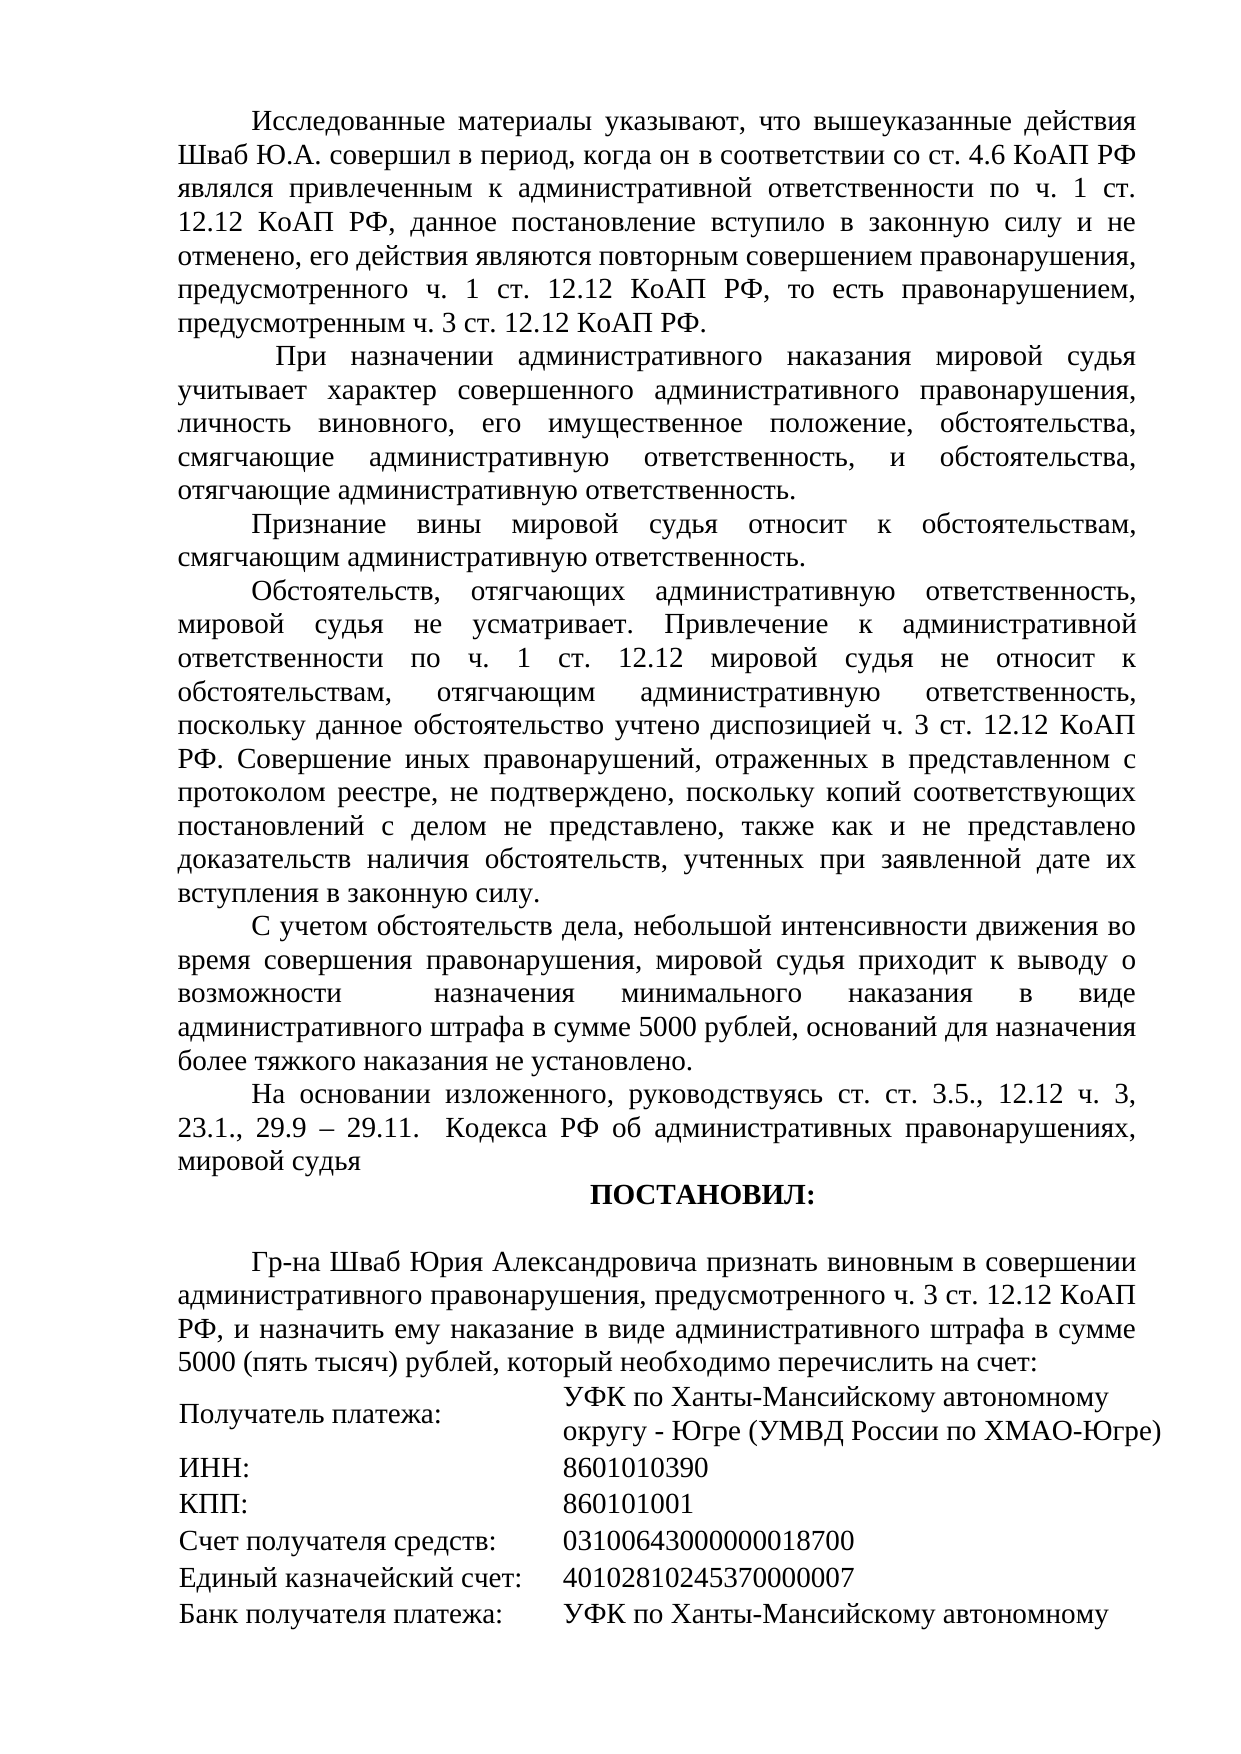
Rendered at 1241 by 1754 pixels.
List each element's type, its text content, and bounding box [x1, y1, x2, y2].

text При назначении административного наказания мировой судья учитывает характер совершенного административного правонарушения, личность виновного, его имущественное положение, обстоятельства, смягчающие административную ответственность, и обстоятельства, отягчающие административную ответственность. [177, 338, 1137, 506]
table_cell Банк получателя платежа: [177, 1595, 561, 1632]
table_cell 03100643000000018700 [561, 1522, 1196, 1558]
table_cell Единый казначейский счет: [177, 1558, 561, 1595]
text Признание вины мировой судья относит к обстоятельствам, смягчающим административную ответственность. [177, 506, 1137, 573]
text С учетом обстоятельств дела, небольшой интенсивности движения во время совершения правонарушения, мировой судья приходит к выводу о возможности назначения минимального наказания в виде административного штрафа в сумме 5000 рублей, оснований для назначения более тяжкого наказания не установлено. [177, 908, 1137, 1076]
text Обстоятельств, отягчающих административную ответственность, мировой судья не усматривает. Привлечение к административной ответственности по ч. 1 ст. 12.12 мировой судья не относит к обстоятельствам, отягчающим административную ответственность, поскольку данное обстоятельство учтено диспозицией ч. 3 ст. 12.12 КоАП РФ. Совершение иных правонарушений, отраженных в представленном с протоколом реестре, не подтверждено, поскольку копий соответствующих постановлений с делом не представлено, также как и не представлено доказательств наличия обстоятельств, учтенных при заявленной дате их вступления в законную силу. [177, 573, 1137, 908]
table_cell ИНН: [177, 1448, 561, 1485]
text Гр-на Шваб Юрия Александровича признать виновным в совершении административного правонарушения, предусмотренного ч. 3 ст. 12.12 КоАП РФ, и назначить ему наказание в виде административного штрафа в сумме 5000 (пять тысяч) рублей, который необходимо перечислить на счет: [177, 1244, 1137, 1378]
table_header Получатель платежа: [177, 1378, 561, 1448]
table_cell 40102810245370000007 [561, 1558, 1196, 1595]
table_cell Счет получателя средств: [177, 1522, 561, 1558]
text На основании изложенного, руководствуясь ст. ст. 3.5., 12.12 ч. 3, 23.1., 29.9 – 29.11. Кодекса РФ об административных правонарушениях, мировой судья [177, 1076, 1137, 1177]
text ПОСТАНОВИЛ: [177, 1177, 1137, 1210]
table_header УФК по Ханты-Мансийскому автономному округу - Югре (УМВД России по ХМАО-Югре) [561, 1378, 1196, 1448]
table_cell УФК по Ханты-Мансийскому автономному округу-Югре г. Ханты-Мансийск [561, 1595, 1196, 1632]
text Исследованные материалы указывают, что вышеуказанные действия Шваб Ю.А. совершил в период, когда он в соответствии со ст. 4.6 КоАП РФ являлся привлеченным к административной ответственности по ч. 1 ст. 12.12 КоАП РФ, данное постановление вступило в законную силу и не отменено, его действия являются повторным совершением правонарушения, предусмотренного ч. 1 ст. 12.12 КоАП РФ, то есть правонарушением, предусмотренным ч. 3 ст. 12.12 КоАП РФ. [177, 103, 1137, 338]
table_cell 860101001 [561, 1485, 1196, 1522]
table_cell 8601010390 [561, 1448, 1196, 1485]
table_cell КПП: [177, 1485, 561, 1522]
